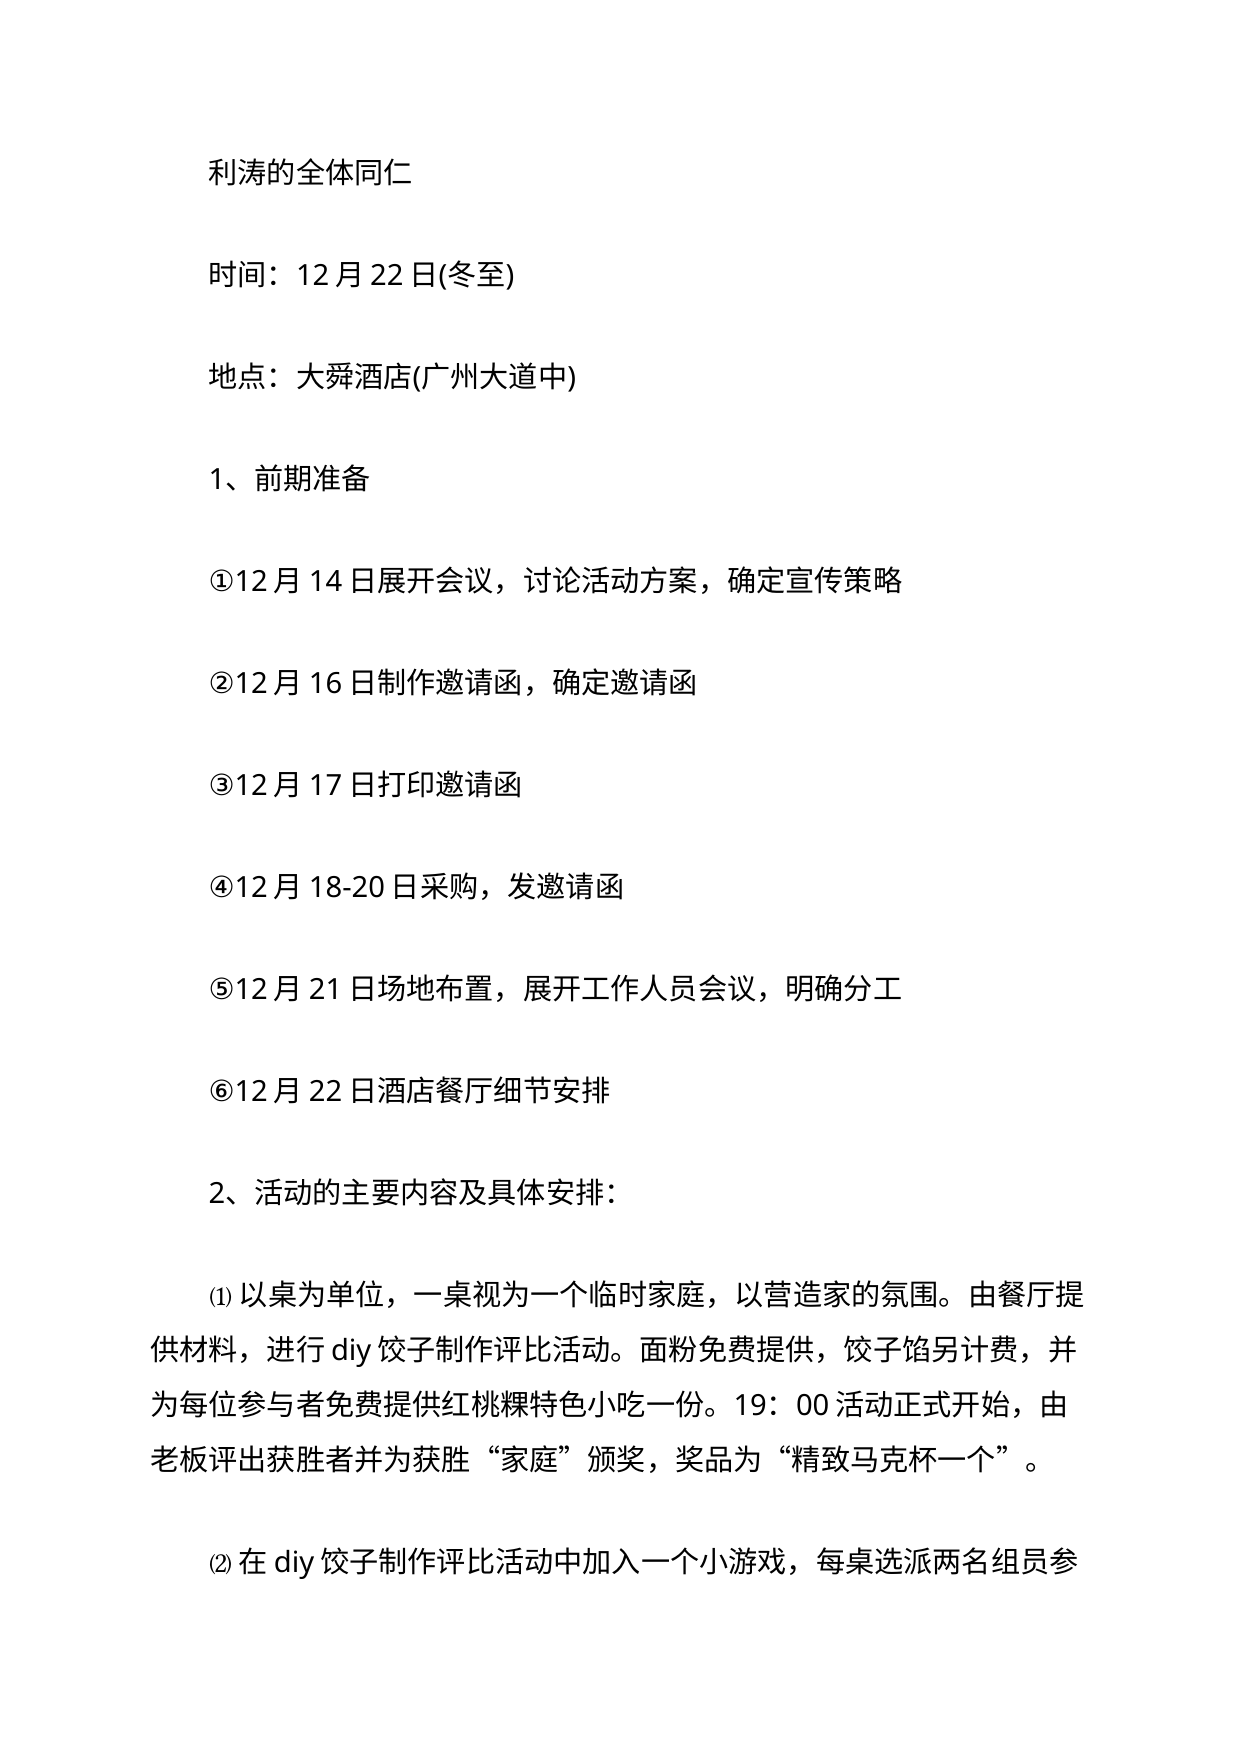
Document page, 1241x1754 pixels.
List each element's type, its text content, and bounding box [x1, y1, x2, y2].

text 地点：大舜酒店(广州大道中) [150, 354, 1090, 396]
text ⑥12月22日酒店餐厅细节安排 [150, 1068, 1090, 1110]
text 利涛的全体同仁 [150, 150, 1090, 192]
text ④12月18-20日采购，发邀请函 [150, 864, 1090, 906]
text 2、活动的主要内容及具体安排： [150, 1169, 1090, 1212]
text ②12月16日制作邀请函，确定邀请函 [150, 660, 1090, 702]
text 时间：12月22日(冬至) [150, 252, 1090, 294]
text ⑴以桌为单位，一桌视为一个临时家庭，以营造家的氛围。由餐厅提供材料，进行diy饺子制作评比活动。面粉免费提供，饺子馅另计费，并为每位参与者免费提供红桃粿特色小吃一份。19：00活动正式开始，由老板评出获胜者并为获胜“家庭”颁奖，奖品为“精致马克杯一个”。 [150, 1272, 1090, 1479]
text ⑤12月21日场地布置，展开工作人员会议，明确分工 [150, 966, 1090, 1008]
text ③12月17日打印邀请函 [150, 762, 1090, 804]
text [150, 1538, 1090, 1581]
text ①12月14日展开会议，讨论活动方案，确定宣传策略 [150, 558, 1090, 600]
text 1、前期准备 [150, 456, 1090, 498]
